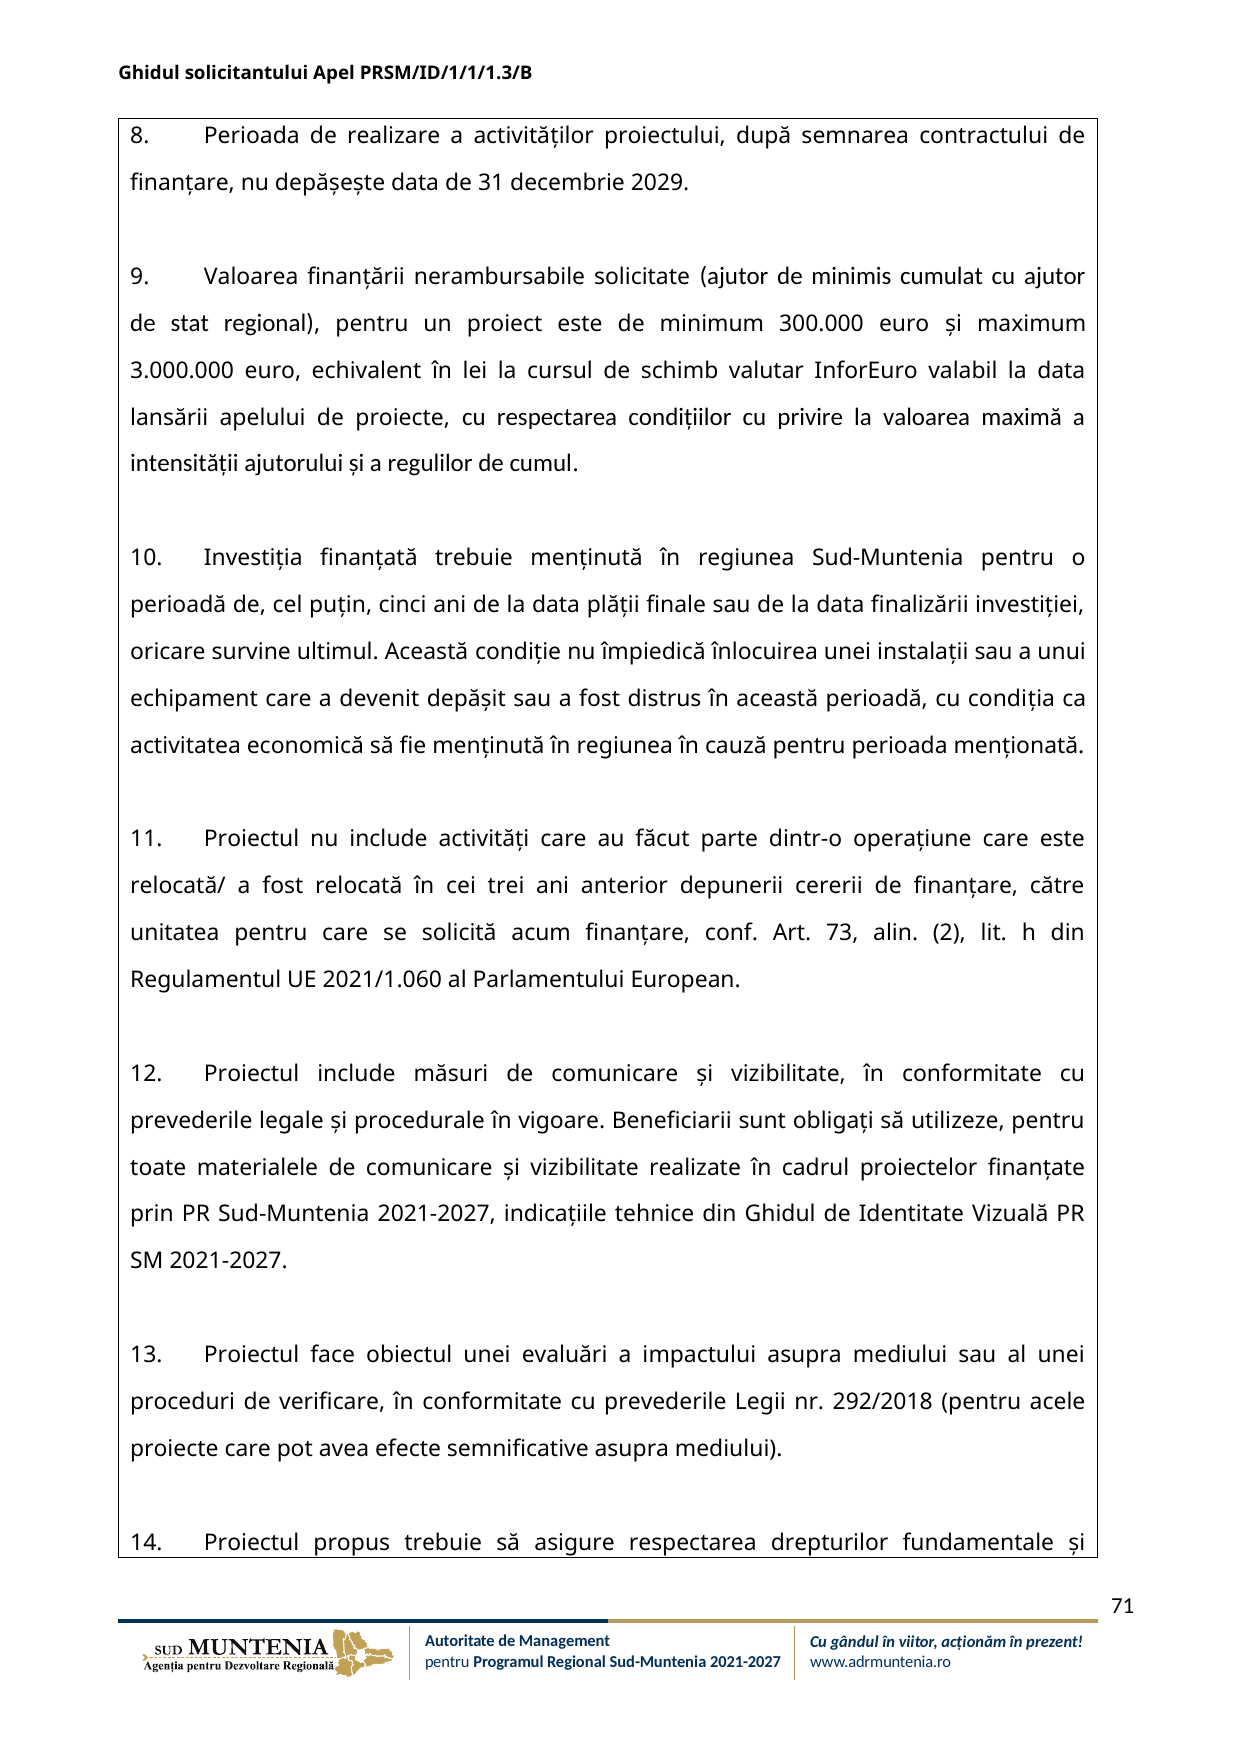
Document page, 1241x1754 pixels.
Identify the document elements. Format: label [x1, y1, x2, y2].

table_header [119, 119, 1097, 1557]
